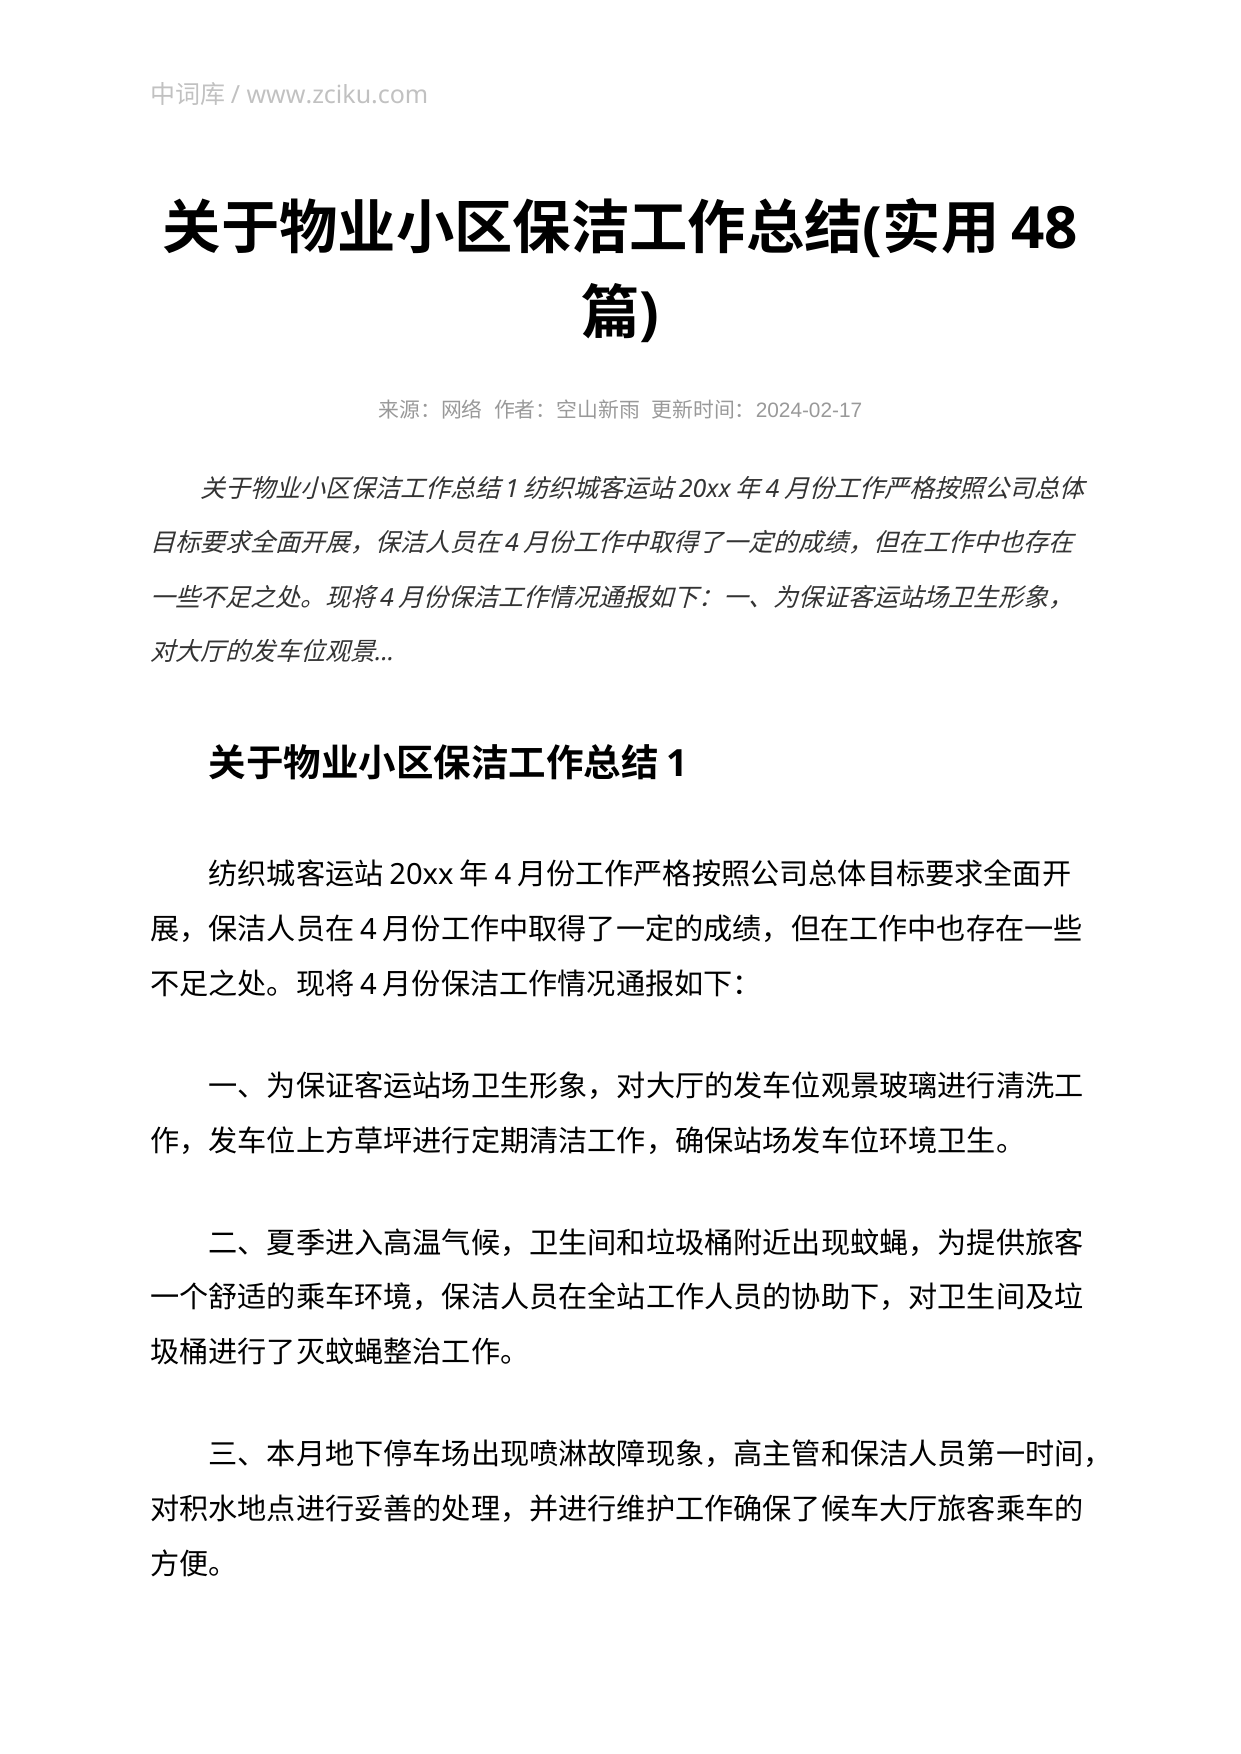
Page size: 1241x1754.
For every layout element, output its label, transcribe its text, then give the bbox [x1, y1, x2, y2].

text 一、为保证客运站场卫生形象，对大厅的发车位观景玻璃进行清洗工作，发车位上方草坪进行定期清洁工作，确保站场发车位环境卫生。 [150, 1062, 1090, 1160]
text 二、夏季进入高温气候，卫生间和垃圾桶附近出现蚊蝇，为提供旅客一个舒适的乘车环境，保洁人员在全站工作人员的协助下，对卫生间及垃圾桶进行了灭蚊蝇整治工作。 [150, 1219, 1090, 1371]
subtitle 关于物业小区保洁工作总结(实用48篇) [150, 181, 1090, 351]
text 关于物业小区保洁工作总结1纺织城客运站20xx年4月份工作严格按照公司总体目标要求全面开展，保洁人员在4月份工作中取得了一定的成绩，但在工作中也存在一些不足之处。现将4月份保洁工作情况通报如下：一、为保证客运站场卫生形象，对大厅的发车位观景... [150, 468, 1090, 668]
text 三、本月地下停车场出现喷淋故障现象，高主管和保洁人员第一时间，对积水地点进行妥善的处理，并进行维护工作确保了候车大厅旅客乘车的方便。 [150, 1431, 1090, 1583]
text 纺织城客运站20xx年4月份工作严格按照公司总体目标要求全面开展，保洁人员在4月份工作中取得了一定的成绩，但在工作中也存在一些不足之处。现将4月份保洁工作情况通报如下： [150, 851, 1090, 1003]
text 关于物业小区保洁工作总结1 [150, 733, 1090, 787]
text 来源：网络 作者：空山新雨 更新时间：2024-02-17 [150, 398, 1090, 422]
